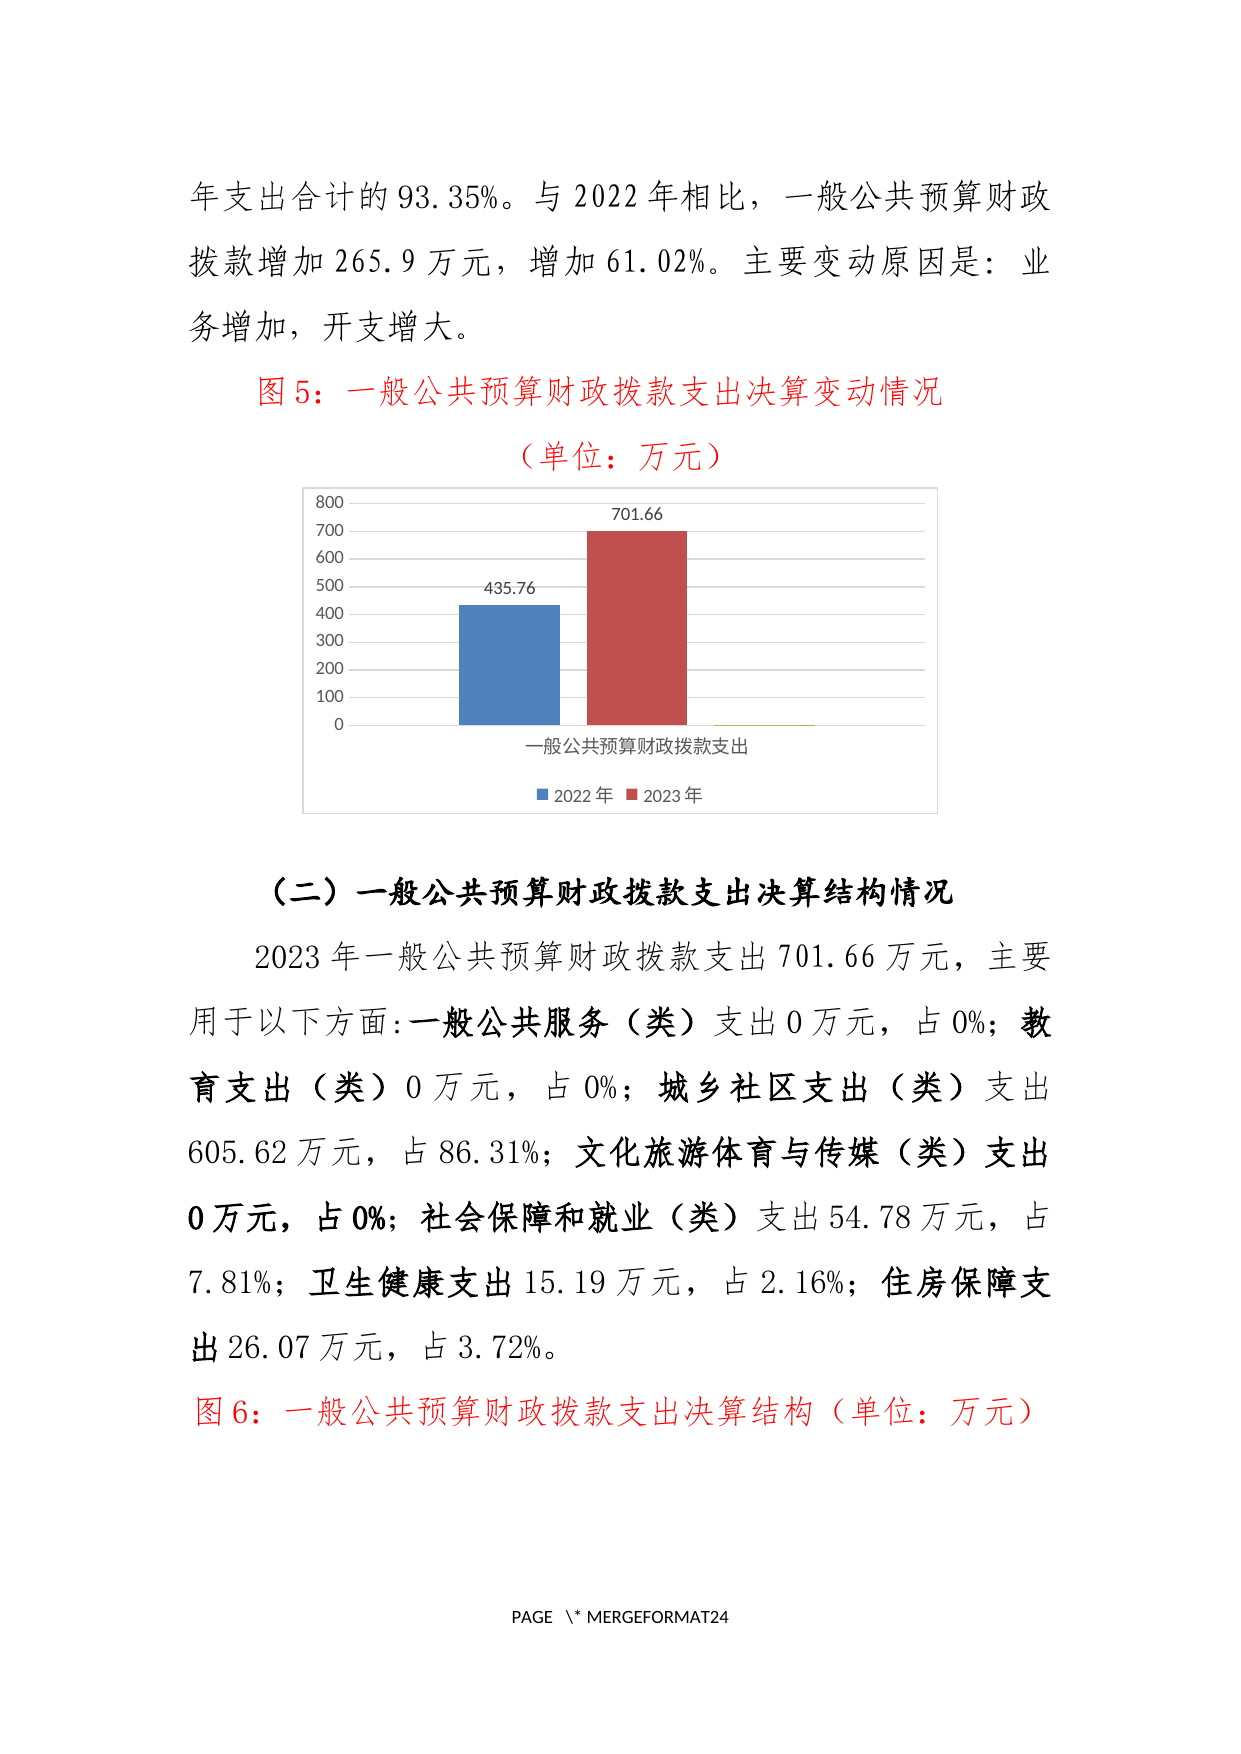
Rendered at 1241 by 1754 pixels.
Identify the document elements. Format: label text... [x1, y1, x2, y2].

text （单位：万元） [187, 422, 1053, 487]
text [187, 162, 1053, 357]
text 图5：一般公共预算财政拨款支出决算变动情况 [187, 357, 1053, 422]
text 图6：一般公共预算财政拨款支出决算结构（单位：万元） [187, 1377, 1053, 1442]
text （二）一般公共预算财政拨款支出决算结构情况 [187, 857, 1053, 922]
text 2023年一般公共预算财政拨款支出701.66万元，主要用于以下方面:一般公共服务（类）支出0万元，占0%；教育支出（类）0万元，占0%；城乡社区支出（类）支出605.62万元，占86.31%；文化旅游体育与传媒（类）支出0万元，占0%；社会保障和就业（类）支出54.78万元，占7.81%；卫生健康支出15.19万元，占2.16%；住房保障支出26.07万元，占3.72%。 [187, 922, 1053, 1377]
